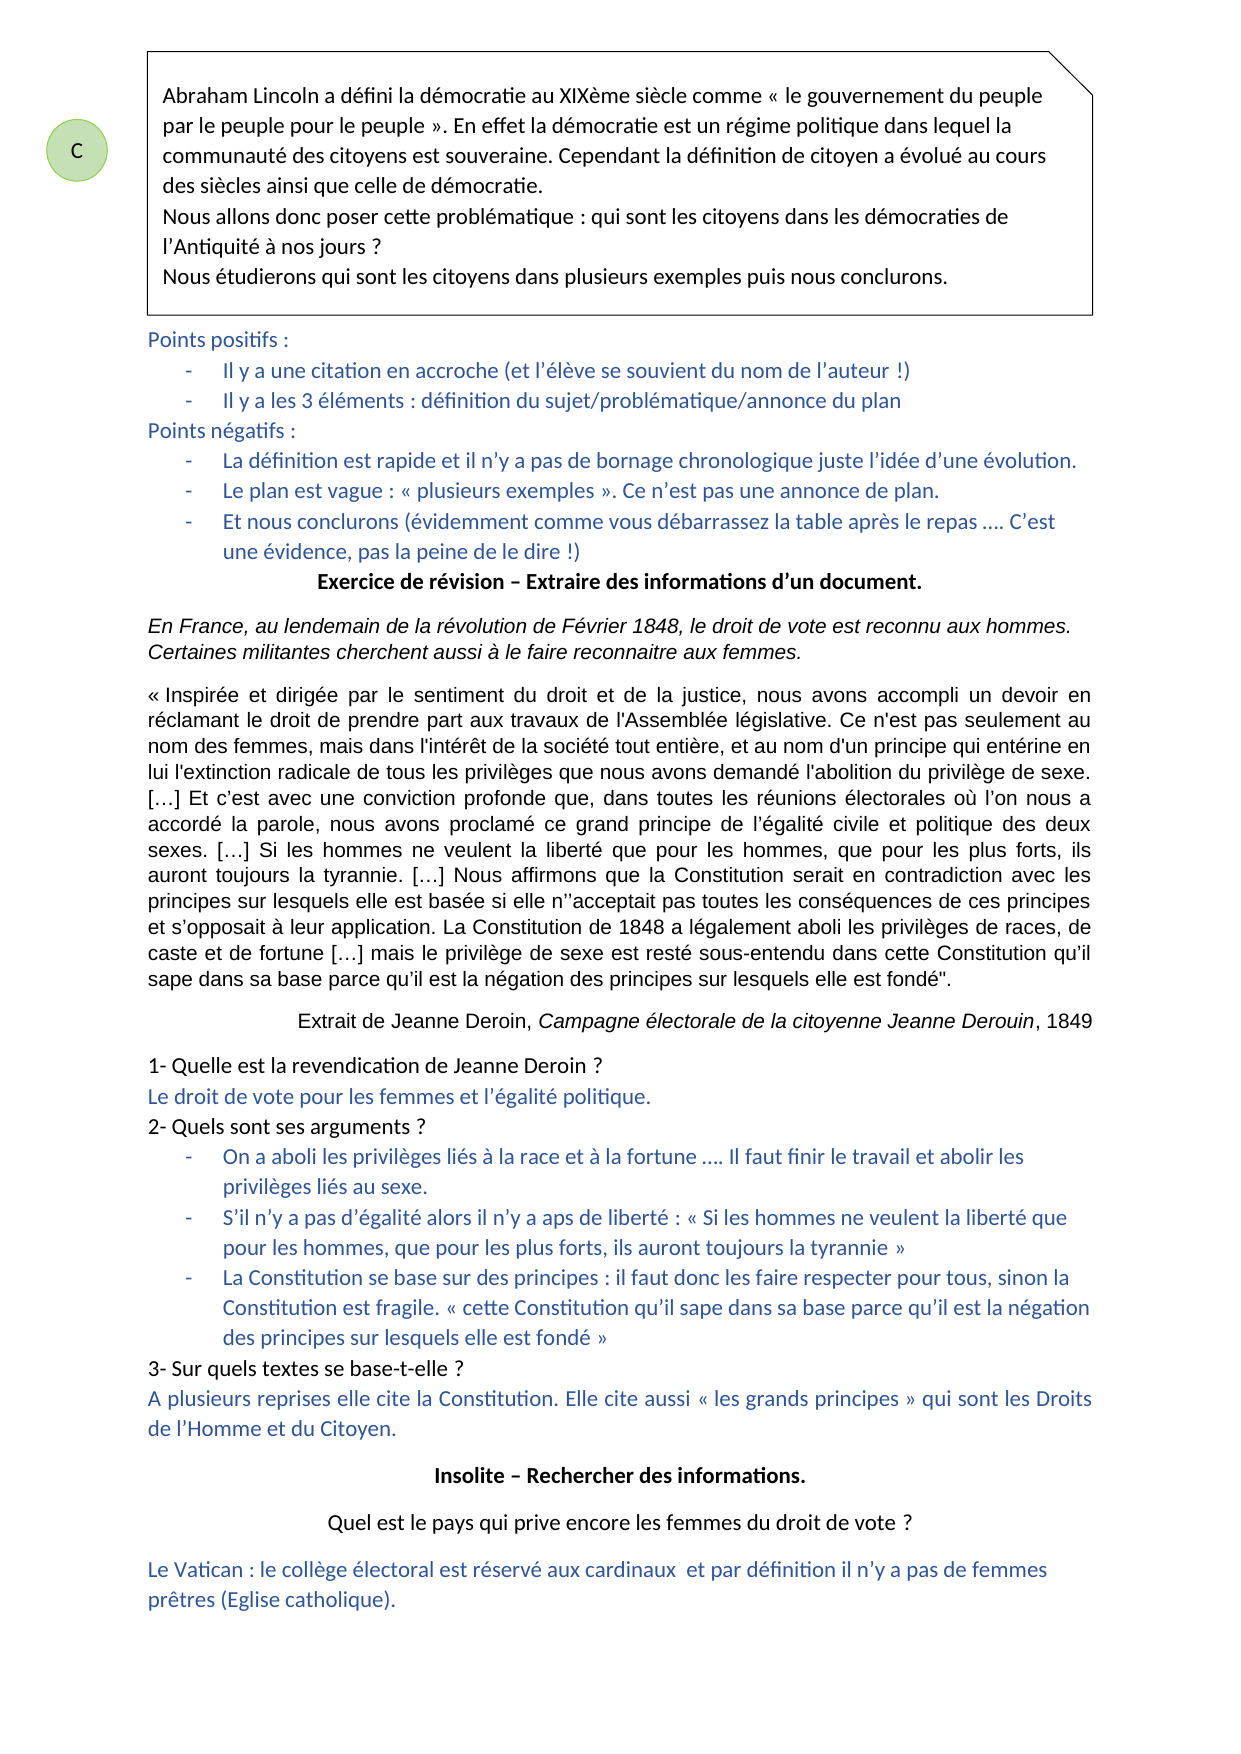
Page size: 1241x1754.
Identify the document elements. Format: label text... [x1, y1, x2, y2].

list La Constitution se base sur des principes : il faut donc les faire respecter pour tous, sinon la Constitution est fragile. « cette Constitution qu’il sape dans sa base parce qu’il est la négation des principes sur lesquels elle est fondé » [185, 1263, 1093, 1352]
text Points positifs : [148, 326, 1093, 354]
text A plusieurs reprises elle cite la Constitution. Elle cite aussi « les grands principes » qui sont les Droits de l’Homme et du Citoyen. [148, 1384, 1093, 1442]
list On a aboli les privilèges liés à la race et à la fortune …. Il faut finir le travail et abolir les privilèges liés au sexe. [185, 1142, 1093, 1201]
text Le droit de vote pour les femmes et l’égalité politique. [148, 1082, 1093, 1110]
text Le Vatican : le collège électoral est réservé aux cardinaux et par définition il n’y a pas de femmes prêtres (Eglise catholique). [148, 1555, 1093, 1613]
text 3- Sur quels textes se base-t-elle ? [148, 1354, 1093, 1382]
text Exercice de révision – Extraire des informations d’un document. [148, 567, 1093, 595]
text Extrait de Jeanne Deroin, Campagne électorale de la citoyenne Jeanne Derouin, 1849 [148, 1009, 1093, 1033]
text Quel est le pays qui prive encore les femmes du droit de vote ? [148, 1508, 1093, 1536]
list La définition est rapide et il n’y a pas de bornage chronologique juste l’idée d’une évolution. [185, 446, 1093, 474]
text 1- Quelle est la revendication de Jeanne Deroin ? [148, 1052, 1093, 1080]
text « Inspirée et dirigée par le sentiment du droit et de la justice, nous avons accompli un devoir en réclamant le droit de prendre part aux travaux de l'Assemblée législative. Ce n'est pas seulement au nom des femmes, mais dans l'intérêt de la société tout entière, et au nom d'un principe qui entérine en lui l'extinction radicale de tous les privilèges que nous avons demandé l'abolition du privilège de sexe. […] Et c’est avec une conviction profonde que, dans toutes les réunions électorales où l’on nous a accordé la parole, nous avons proclamé ce grand principe de l’égalité civile et politique des deux sexes. […] Si les hommes ne veulent la liberté que pour les hommes, que pour les plus forts, ils auront toujours la tyrannie. […] Nous affirmons que la Constitution serait en contradiction avec les principes sur lesquels elle est basée si elle n’’acceptait pas toutes les conséquences de ces principes et s’opposait à leur application. La Constitution de 1848 a légalement aboli les privilèges de races, de caste et de fortune […] mais le privilège de sexe est resté sous-entendu dans cette Constitution qu’il sape dans sa base parce qu’il est la négation des principes sur lesquels elle est fondé". [148, 682, 1093, 991]
list S’il n’y a pas d’égalité alors il n’y a aps de liberté : « Si les hommes ne veulent la liberté que pour les hommes, que pour les plus forts, ils auront toujours la tyrannie » [185, 1203, 1093, 1261]
text Points négatifs : [148, 416, 1093, 444]
list Il y a une citation en accroche (et l’élève se souvient du nom de l’auteur !) [185, 356, 1093, 384]
list Le plan est vague : « plusieurs exemples ». Ce n’est pas une annonce de plan. [185, 477, 1093, 505]
list Il y a les 3 éléments : définition du sujet/problématique/annonce du plan [185, 386, 1093, 414]
text En France, au lendemain de la révolution de Février 1848, le droit de vote est reconnu aux hommes. Certaines militantes cherchent aussi à le faire reconnaitre aux femmes. [148, 614, 1093, 664]
text Insolite – Rechercher des informations. [148, 1461, 1093, 1489]
text 2- Quels sont ses arguments ? [148, 1112, 1093, 1140]
list Et nous conclurons (évidemment comme vous débarrassez la table après le repas …. C’est une évidence, pas la peine de le dire !) [185, 507, 1093, 565]
